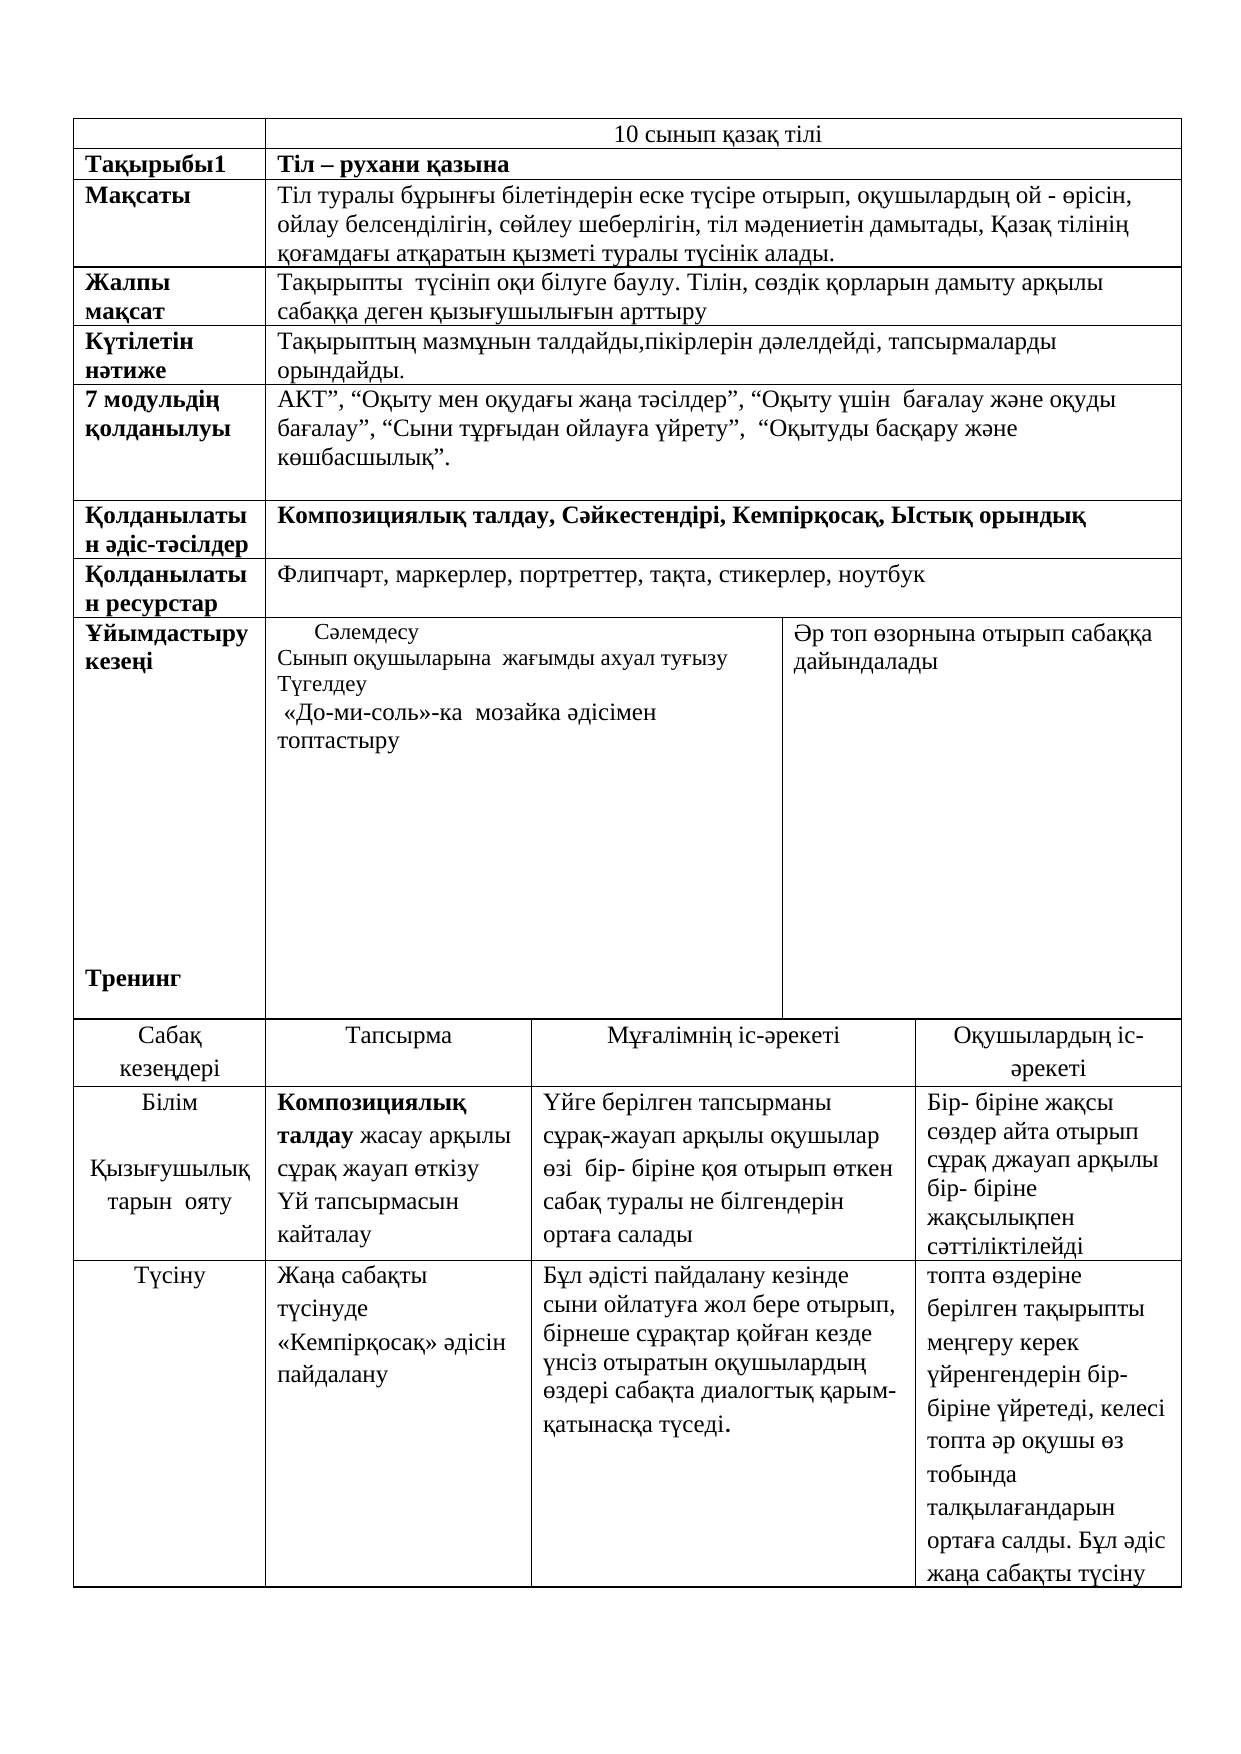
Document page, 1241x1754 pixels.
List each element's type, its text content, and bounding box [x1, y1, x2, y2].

table_cell Мақсаты [74, 180, 265, 266]
table_cell Ұйымдастыру кезеңі Тренинг [74, 618, 265, 1018]
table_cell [532, 1261, 915, 1586]
table_cell Тақырыптың мазмұнын талдайды,пікірлерін дәлелдейді, тапсырмаларды орындайды. [266, 326, 1181, 383]
table_cell Білім Қызығушылық тарын ояту [74, 1087, 265, 1259]
table_cell Тіл – рухани қазына [266, 149, 1181, 179]
table_cell Қолданылатын әдіс-тәсілдер [74, 501, 265, 558]
table_header [74, 119, 265, 148]
table_cell Қолданылатын ресурстар [74, 559, 265, 617]
table_cell Композициялық талдау, Сәйкестендірі, Кемпірқосақ, Ыстық орындық [266, 501, 1181, 558]
table_cell Флипчарт, маркерлер, портреттер, тақта, стикерлер, ноутбук [266, 559, 1181, 617]
table_header Мұғалімнің іс-әрекеті [532, 1020, 915, 1086]
table_header Тапсырма [266, 1020, 531, 1086]
table_cell Тіл туралы бұрынғы білетіндерін еске түсіре отырып, оқушылардың ой - өрісін, ойлау белсенділігін, сөйлеу шеберлігін, тіл мәдениетін дамытады, Қазақ тілінің қоғамдағы атқаратын қызметі туралы түсінік алады. [266, 180, 1181, 266]
table_cell Үйге берілген тапсырманы сұрақ-жауап арқылы оқушылар өзі бір- біріне қоя отырып өткен сабақ туралы не білгендерін ортаға салады [532, 1087, 915, 1259]
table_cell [266, 1261, 531, 1586]
table_cell 7 модульдің қолданылуы [74, 385, 265, 499]
table_cell Композициялық талдау жасау арқылы сұрақ жауап өткізу Үй тапсырмасын кайталау [266, 1087, 531, 1259]
table_cell Түсіну [74, 1261, 265, 1586]
table_cell АКТ”, “Оқыту мен оқудағы жаңа тәсілдер”, “Оқыту үшін бағалау және оқуды бағалау”, “Сыни тұрғыдан ойлауға үйрету”, “Оқытуды басқару және көшбасшылық”. [266, 385, 1181, 499]
table_cell Сәлемдесу Сынып оқушыларына жағымды ахуал туғызу Түгелдеу «До-ми-соль»-ка мозайка әдісімен топтастыру [266, 618, 782, 1018]
table_header Сабақ кезеңдері [74, 1020, 265, 1086]
table_cell Күтілетін нәтиже [74, 326, 265, 383]
table_cell Бір- біріне жақсы сөздер айта отырып сұрақ джауап арқылы бір- біріне жақсылықпен сәттіліктілейді [916, 1087, 1181, 1259]
table_header Оқушылардың іс-әрекеті [916, 1020, 1181, 1086]
table_cell Әр топ өзорнына отырып сабаққа дайындалады [783, 618, 1181, 1018]
table_header 10 сынып қазақ тілі [266, 119, 1181, 148]
table_cell Тақырыбы1 [74, 149, 265, 179]
table_cell Жалпы мақсат [74, 268, 265, 325]
table_cell Тақырыпты түсініп оқи білуге баулу. Тілін, сөздік қорларын дамыту арқылы сабаққа деген қызығушылығын арттыру [266, 268, 1181, 325]
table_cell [916, 1261, 1181, 1586]
